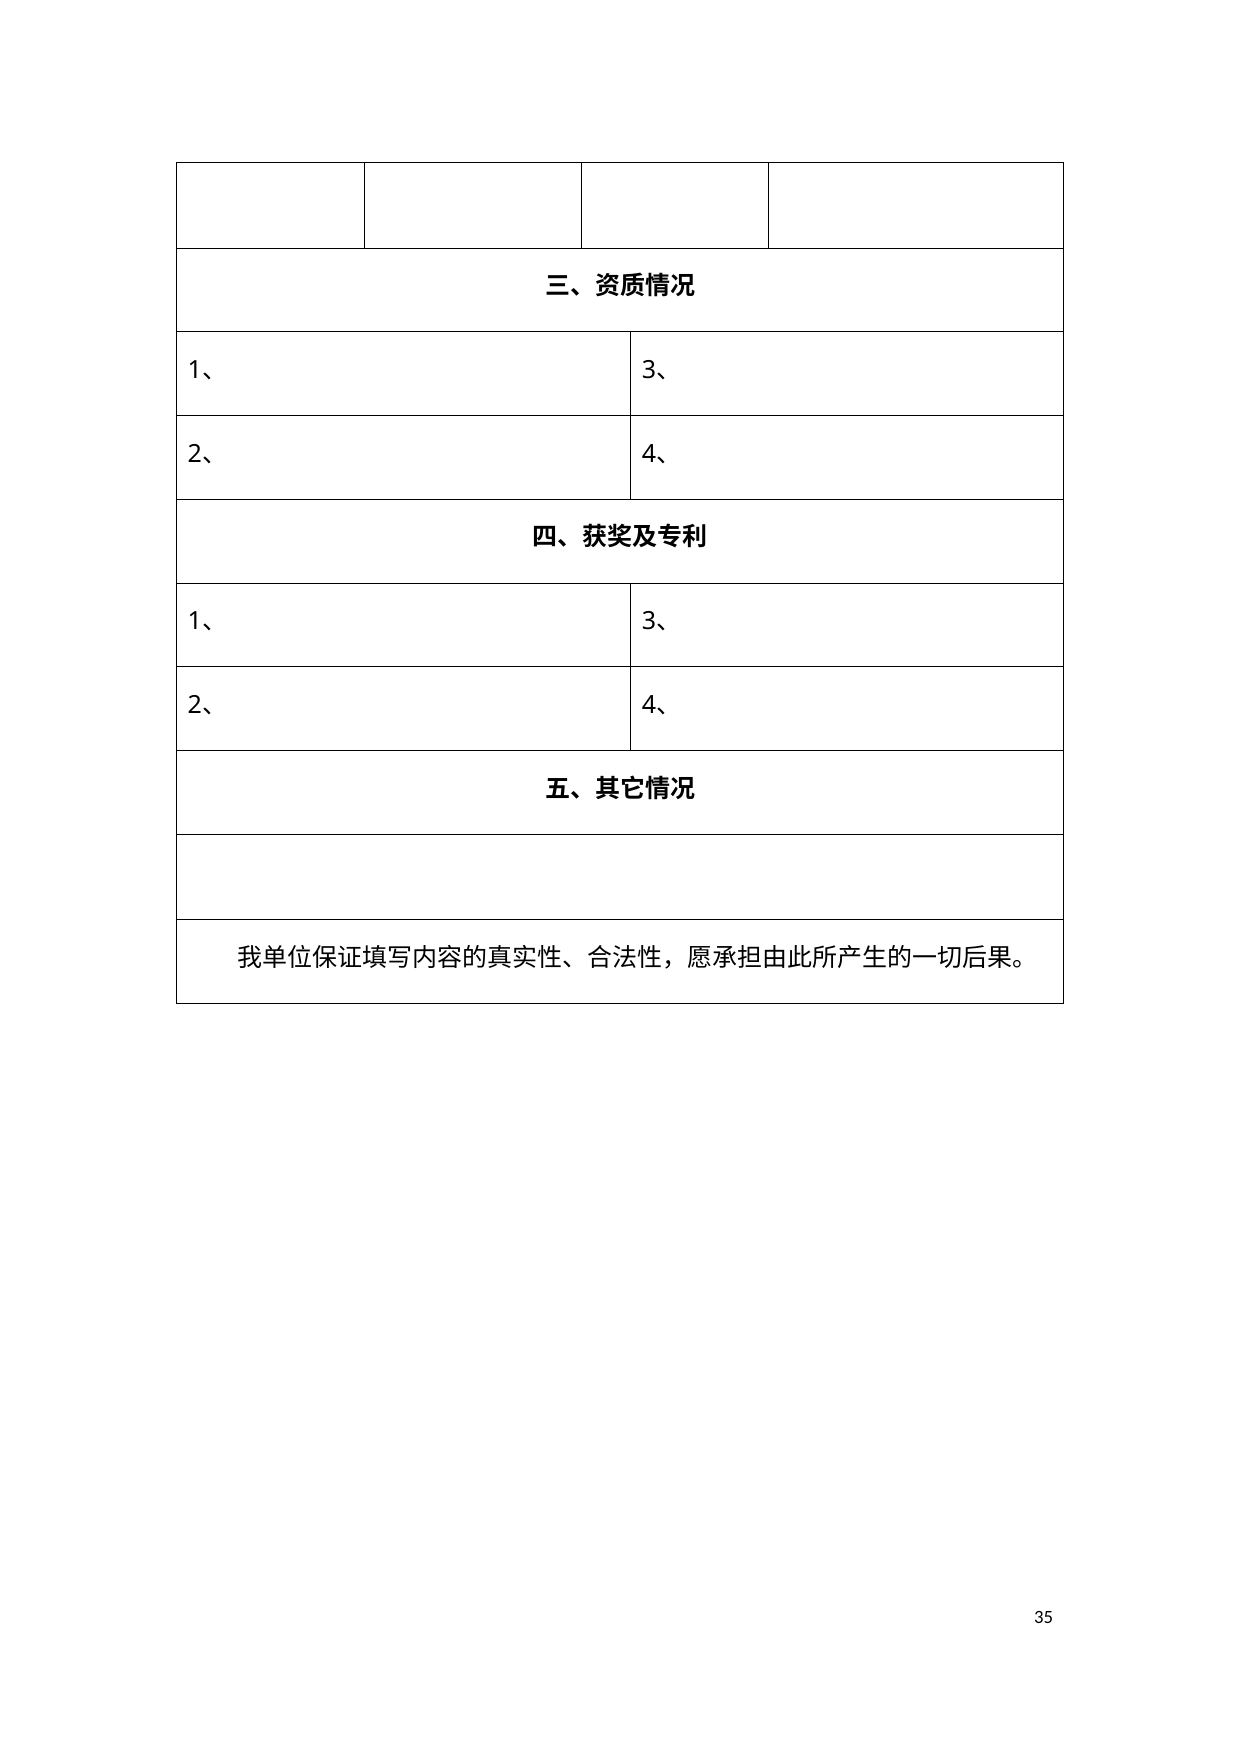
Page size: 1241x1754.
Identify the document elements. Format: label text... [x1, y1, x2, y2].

table_cell 2、 [177, 416, 630, 499]
table_cell [365, 163, 581, 247]
table_cell 三、资质情况 [177, 249, 1063, 331]
table_cell [769, 163, 1063, 247]
table_cell [177, 835, 1063, 919]
table_cell [177, 163, 364, 247]
table_cell 2、 [177, 667, 630, 750]
table_cell 五、其它情况 [177, 751, 1063, 834]
table_cell 3、 [631, 584, 1063, 666]
table_cell 我单位保证填写内容的真实性、合法性，愿承担由此所产生的一切后果。 [177, 920, 1063, 1003]
table_cell 4、 [631, 416, 1063, 499]
table_cell 1、 [177, 332, 630, 415]
table_cell 3、 [631, 332, 1063, 415]
table_cell [582, 163, 768, 247]
table_cell 1、 [177, 584, 630, 666]
table_cell 四、获奖及专利 [177, 500, 1063, 582]
table_cell 4、 [631, 667, 1063, 750]
